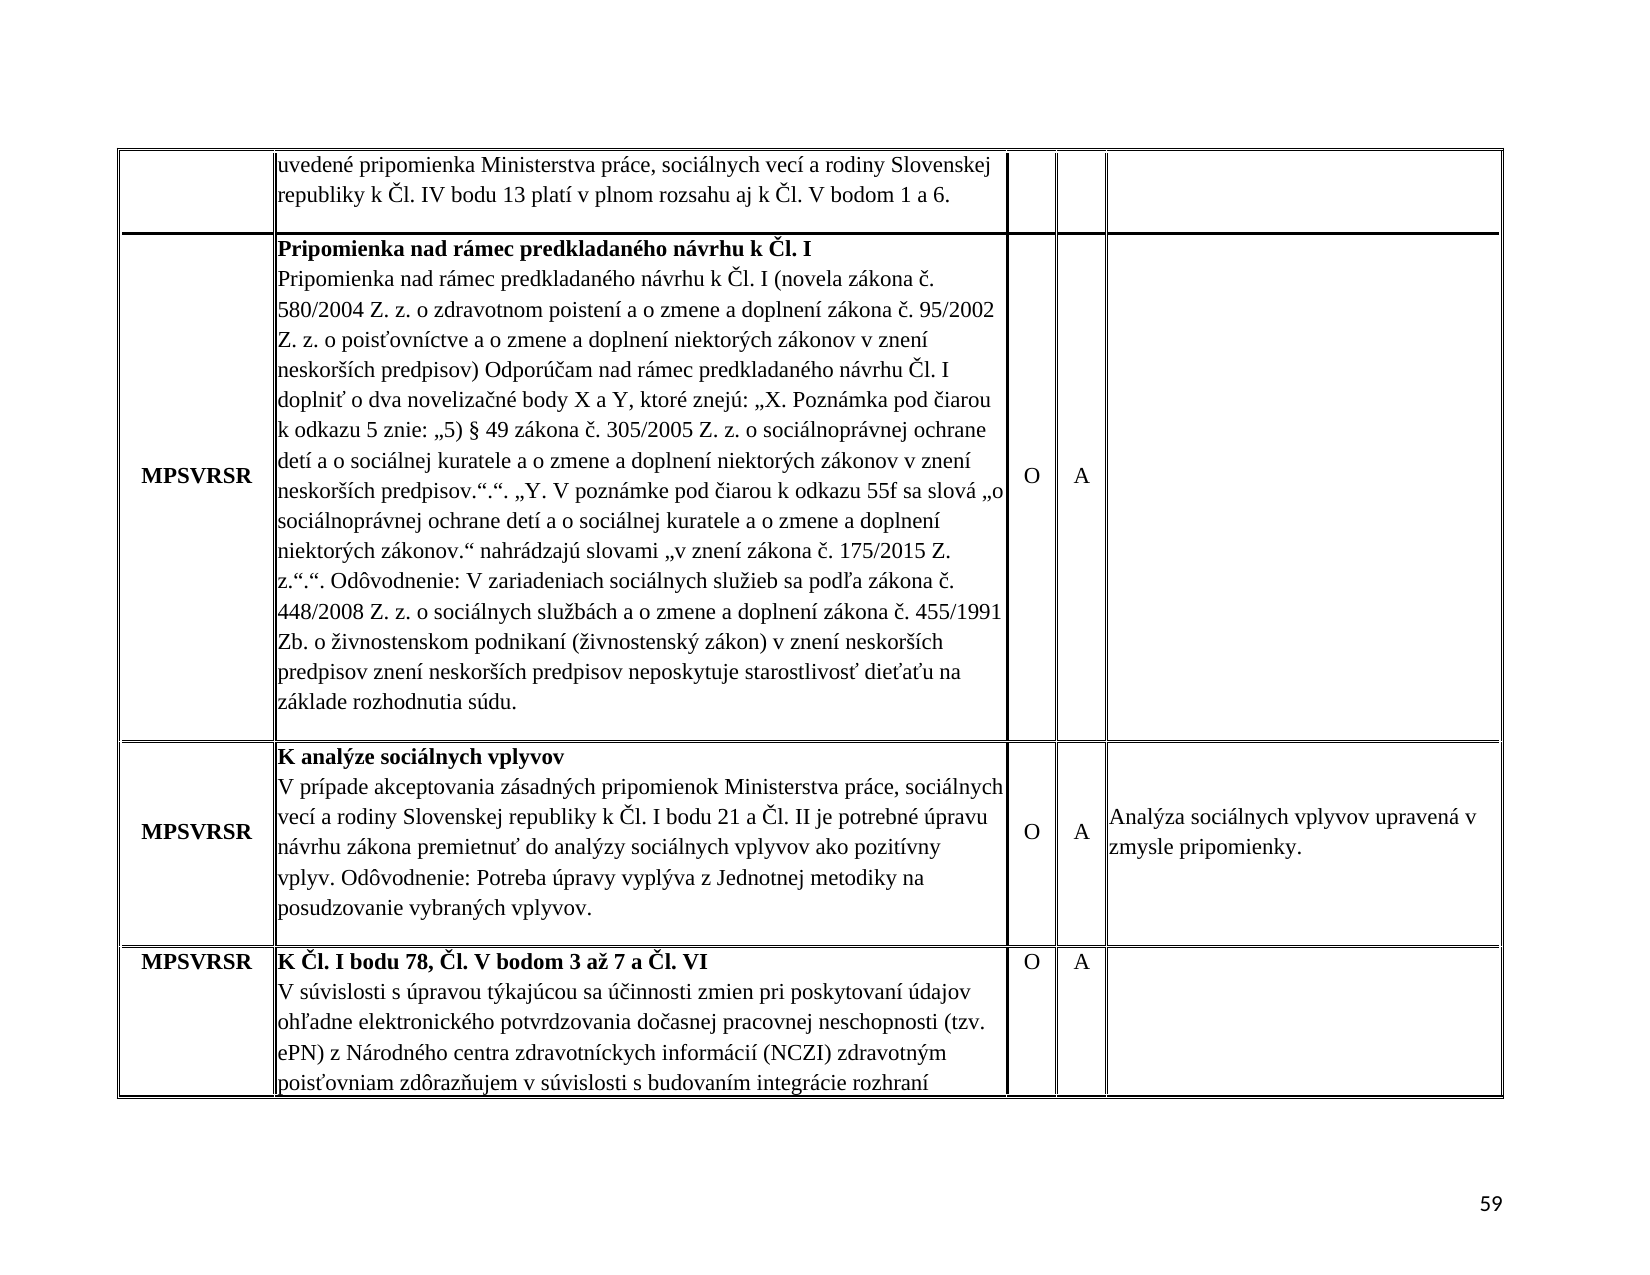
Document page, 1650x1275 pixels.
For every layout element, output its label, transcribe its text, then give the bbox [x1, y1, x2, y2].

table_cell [275, 149, 1007, 232]
table_cell [1106, 945, 1502, 1095]
table_cell O [1009, 743, 1055, 945]
table_cell [1108, 232, 1501, 739]
table_cell A [1058, 743, 1105, 945]
table_cell A [1057, 151, 1106, 232]
table_cell O [1009, 235, 1055, 739]
table_cell MPSVRSR [118, 149, 275, 232]
table_cell MPSVRSR [120, 740, 273, 945]
table_cell O [1007, 948, 1057, 1095]
table_cell K analýze sociálnych vplyvov V prípade akceptovania zásadných pripomienok Ministerstva práce, sociálnych vecí a rodiny Slovenskej republiky k Čl. I bodu 21 a Čl. II je potrebné úpravu návrhu zákona premietnuť do analýzy sociálnych vplyvov ako pozitívny vplyv. Odôvodnenie: Potreba úpravy vyplýva z Jednotnej metodiky na posudzovanie vybraných vplyvov. [277, 743, 1006, 945]
table_cell MPSVRSR [120, 232, 273, 739]
table_cell Pripomienka nad rámec predkladaného návrhu k Čl. I Pripomienka nad rámec predkladaného návrhu k Čl. I (novela zákona č. 580/2004 Z. z. o zdravotnom poistení a o zmene a doplnení zákona č. 95/2002 Z. z. o poisťovníctve a o zmene a doplnení niektorých zákonov v znení neskorších predpisov) Odporúčam nad rámec predkladaného návrhu Čl. I doplniť o dva novelizačné body X a Y, ktoré znejú: „X. Poznámka pod čiarou k odkazu 5 znie: „5) § 49 zákona č. 305/2005 Z. z. o sociálnoprávnej ochrane detí a o sociálnej kuratele a o zmene a doplnení niektorých zákonov v znení neskorších predpisov.“.“. „Y. V poznámke pod čiarou k odkazu 55f sa slová „o sociálnoprávnej ochrane detí a o sociálnej kuratele a o zmene a doplnení niektorých zákonov.“ nahrádzajú slovami „v znení zákona č. 175/2015 Z. z.“.“. Odôvodnenie: V zariadeniach sociálnych služieb sa podľa zákona č. 448/2008 Z. z. o sociálnych službách a o zmene a doplnení zákona č. 455/1991 Zb. o živnostenskom podnikaní (živnostenský zákon) v znení neskorších predpisov znení neskorších predpisov neposkytuje starostlivosť dieťaťu na základe rozhodnutia súdu. [277, 235, 1006, 739]
table_cell O [1007, 151, 1057, 232]
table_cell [277, 948, 1007, 1095]
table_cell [1106, 151, 1501, 232]
table_cell MPSVRSR [118, 945, 275, 1095]
table_cell A [1057, 948, 1106, 1095]
table_cell Analýza sociálnych vplyvov upravená v zmysle pripomienky. [1108, 740, 1501, 945]
table_cell A [1058, 235, 1105, 739]
